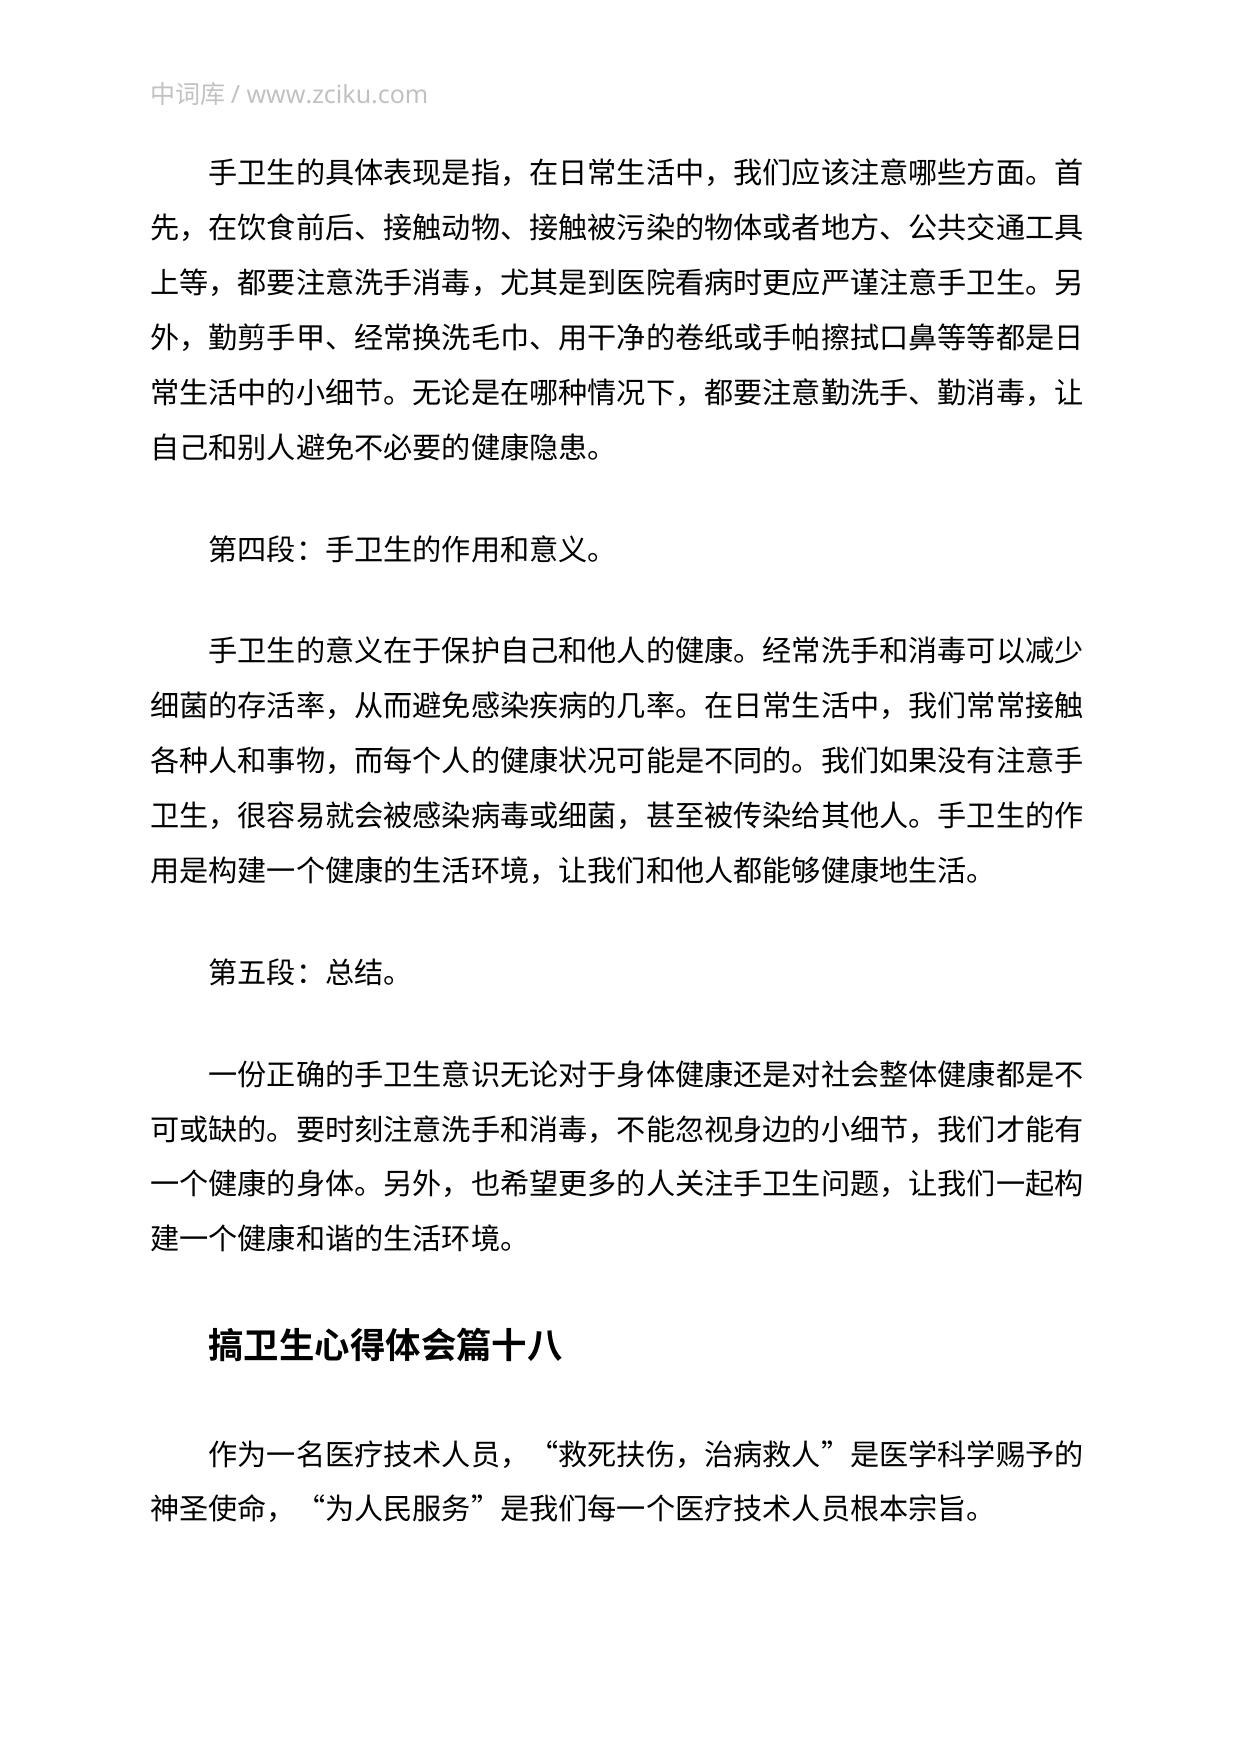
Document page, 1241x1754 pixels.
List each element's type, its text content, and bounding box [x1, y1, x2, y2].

text 作为一名医疗技术人员，“救死扶伤，治病救人”是医学科学赐予的神圣使命，“为人民服务”是我们每一个医疗技术人员根本宗旨。 [150, 1431, 1090, 1528]
text 搞卫生心得体会篇十八 [150, 1318, 1090, 1369]
text 第四段：手卫生的作用和意义。 [150, 526, 1090, 568]
text 一份正确的手卫生意识无论对于身体健康还是对社会整体健康都是不可或缺的。要时刻注意洗手和消毒，不能忽视身边的小细节，我们才能有一个健康的身体。另外，也希望更多的人关注手卫生问题，让我们一起构建一个健康和谐的生活环境。 [150, 1051, 1090, 1258]
text 手卫生的具体表现是指，在日常生活中，我们应该注意哪些方面。首先，在饮食前后、接触动物、接触被污染的物体或者地方、公共交通工具上等，都要注意洗手消毒，尤其是到医院看病时更应严谨注意手卫生。另外，勤剪手甲、经常换洗毛巾、用干净的卷纸或手帕擦拭口鼻等等都是日常生活中的小细节。无论是在哪种情况下，都要注意勤洗手、勤消毒，让自己和别人避免不必要的健康隐患。 [150, 150, 1090, 467]
text 第五段：总结。 [150, 949, 1090, 992]
text 手卫生的意义在于保护自己和他人的健康。经常洗手和消毒可以减少细菌的存活率，从而避免感染疾病的几率。在日常生活中，我们常常接触各种人和事物，而每个人的健康状况可能是不同的。我们如果没有注意手卫生，很容易就会被感染病毒或细菌，甚至被传染给其他人。手卫生的作用是构建一个健康的生活环境，让我们和他人都能够健康地生活。 [150, 628, 1090, 890]
